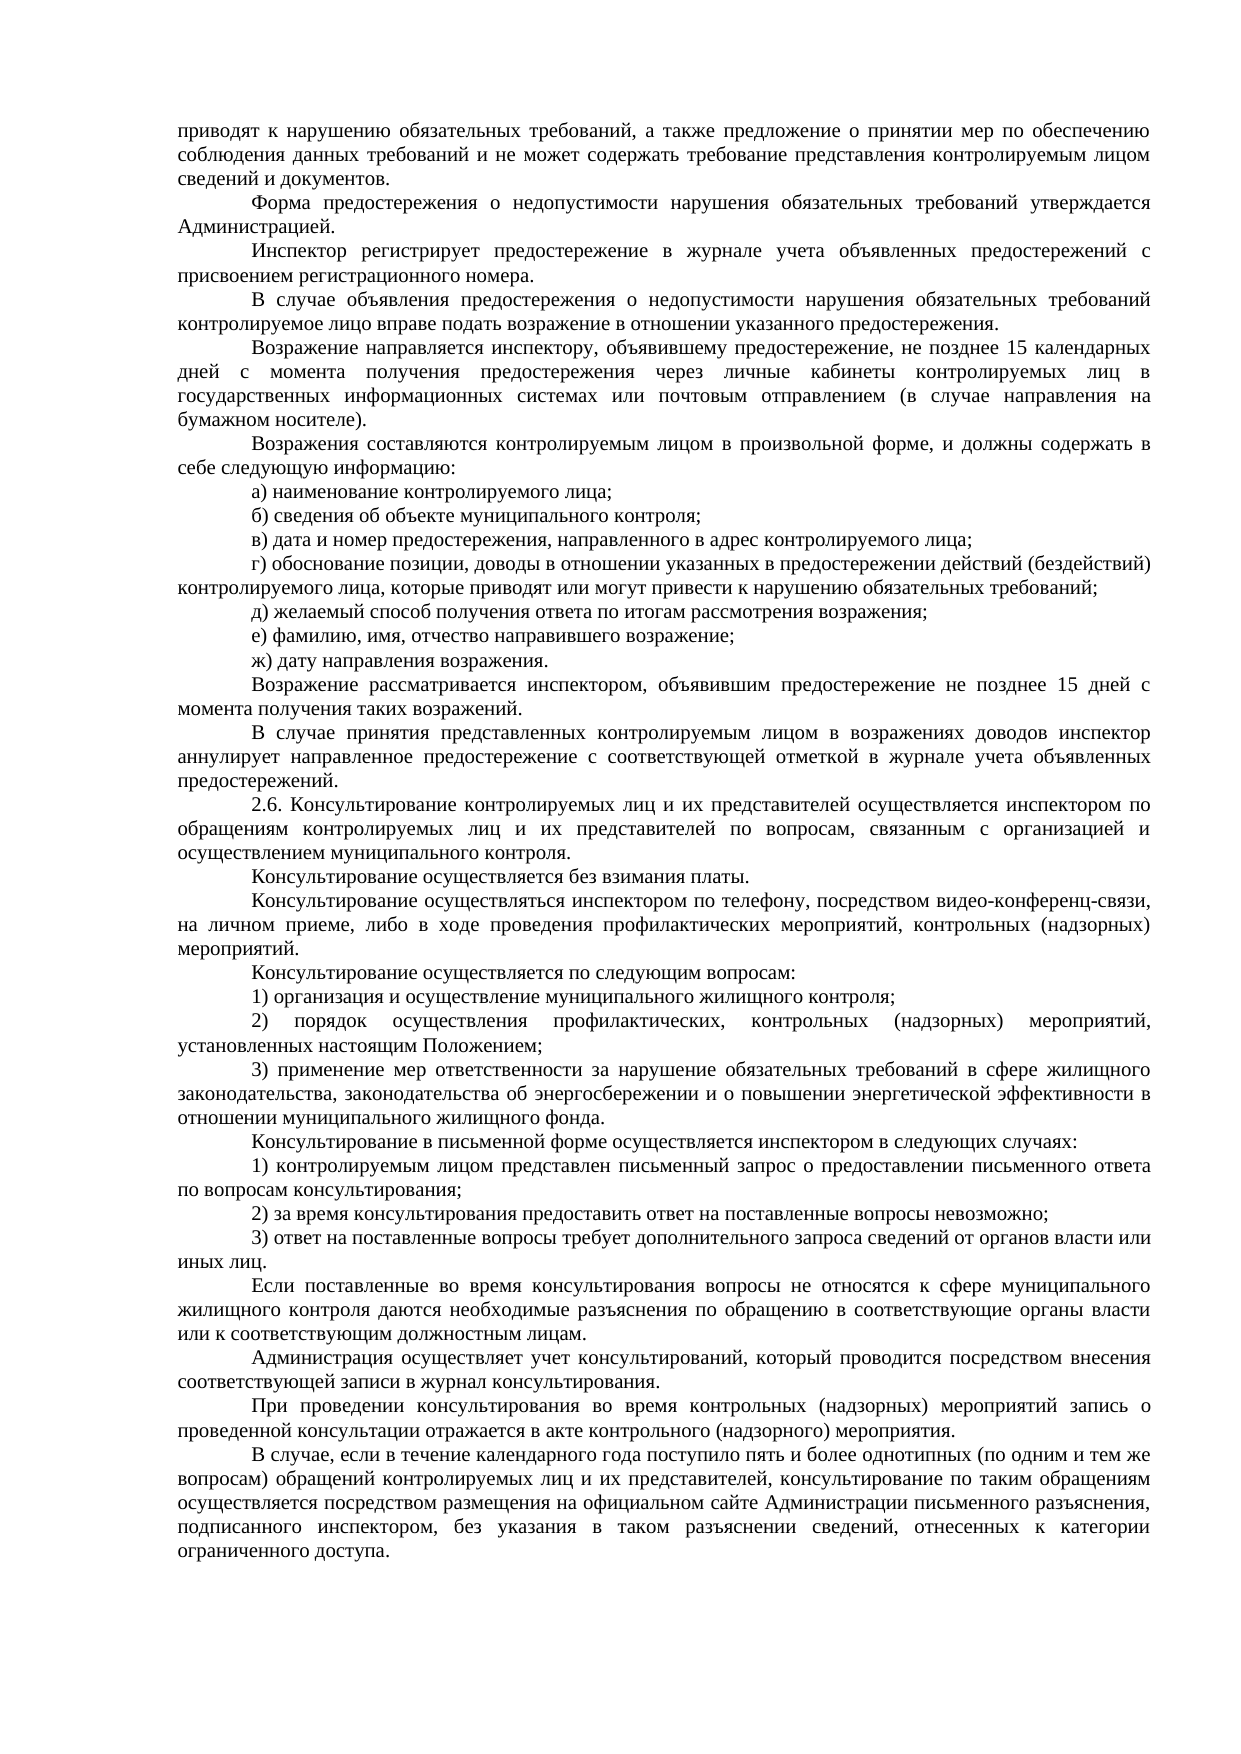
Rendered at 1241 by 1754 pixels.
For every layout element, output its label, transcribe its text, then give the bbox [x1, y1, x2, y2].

text 2) за время консультирования предоставить ответ на поставленные вопросы невозможно; [177, 1201, 1152, 1225]
text ж) дату направления возражения. [177, 647, 1152, 672]
text В случае объявления предостережения о недопустимости нарушения обязательных требований контролируемое лицо вправе подать возражение в отношении указанного предостережения. [177, 287, 1152, 335]
text а) наименование контролируемого лица; [177, 479, 1152, 503]
text Возражения составляются контролируемым лицом в произвольной форме, и должны содержать в себе следующую информацию: [177, 431, 1152, 479]
text 3) ответ на поставленные вопросы требует дополнительного запроса сведений от органов власти или иных лиц. [177, 1225, 1152, 1273]
text Консультирование в письменной форме осуществляется инспектором в следующих случаях: [177, 1129, 1152, 1153]
text 2) порядок осуществления профилактических, контрольных (надзорных) мероприятий, установленных настоящим Положением; [177, 1008, 1152, 1057]
text При проведении консультирования во время контрольных (надзорных) мероприятий запись о проведенной консультации отражается в акте контрольного (надзорного) мероприятия. [177, 1393, 1152, 1442]
text 1) организация и осуществление муниципального жилищного контроля; [177, 984, 1152, 1008]
text Консультирование осуществляется по следующим вопросам: [177, 960, 1152, 984]
text 1) контролируемым лицом представлен письменный запрос о предоставлении письменного ответа по вопросам консультирования; [177, 1153, 1152, 1201]
text в) дата и номер предостережения, направленного в адрес контролируемого лица; [251, 527, 1152, 551]
text е) фамилию, имя, отчество направившего возражение; [177, 623, 1152, 647]
text Возражение направляется инспектору, объявившему предостережение, не позднее 15 календарных дней с момента получения предостережения через личные кабинеты контролируемых лиц в государственных информационных системах или почтовым отправлением (в случае направления на бумажном носителе). [177, 335, 1152, 431]
text г) обоснование позиции, доводы в отношении указанных в предостережении действий (бездействий) контролируемого лица, которые приводят или могут привести к нарушению обязательных требований; [177, 551, 1152, 599]
text Возражение рассматривается инспектором, объявившим предостережение не позднее 15 дней с момента получения таких возражений. [177, 672, 1152, 720]
text Инспектор регистрирует предостережение в журнале учета объявленных предостережений с присвоением регистрационного номера. [177, 238, 1152, 287]
text д) желаемый способ получения ответа по итогам рассмотрения возражения; [177, 599, 1152, 623]
text 3) применение мер ответственности за нарушение обязательных требований в сфере жилищного законодательства, законодательства об энергосбережении и о повышении энергетической эффективности в отношении муниципального жилищного фонда. [177, 1057, 1152, 1129]
text Консультирование осуществляться инспектором по телефону, посредством видео-конференц-связи, на личном приеме, либо в ходе проведения профилактических мероприятий, контрольных (надзорных) мероприятий. [177, 888, 1152, 960]
text 2.6. Консультирование контролируемых лиц и их представителей осуществляется инспектором по обращениям контролируемых лиц и их представителей по вопросам, связанным с организацией и осуществлением муниципального контроля. [177, 792, 1152, 864]
text Если поставленные во время консультирования вопросы не относятся к сфере муниципального жилищного контроля даются необходимые разъяснения по обращению в соответствующие органы власти или к соответствующим должностным лицам. [177, 1273, 1152, 1345]
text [177, 118, 1152, 190]
text В случае, если в течение календарного года поступило пять и более однотипных (по одним и тем же вопросам) обращений контролируемых лиц и их представителей, консультирование по таким обращениям осуществляется посредством размещения на официальном сайте Администрации письменного разъяснения, подписанного инспектором, без указания в таком разъяснении сведений, отнесенных к категории ограниченного доступа. [177, 1442, 1152, 1562]
text Форма предостережения о недопустимости нарушения обязательных требований утверждается Администрацией. [177, 190, 1152, 238]
text Администрация осуществляет учет консультирований, который проводится посредством внесения соответствующей записи в журнал консультирования. [177, 1345, 1152, 1393]
text В случае принятия представленных контролируемым лицом в возражениях доводов инспектор аннулирует направленное предостережение с соответствующей отметкой в журнале учета объявленных предостережений. [177, 720, 1152, 792]
text Консультирование осуществляется без взимания платы. [177, 864, 1152, 888]
text б) сведения об объекте муниципального контроля; [177, 503, 1152, 527]
